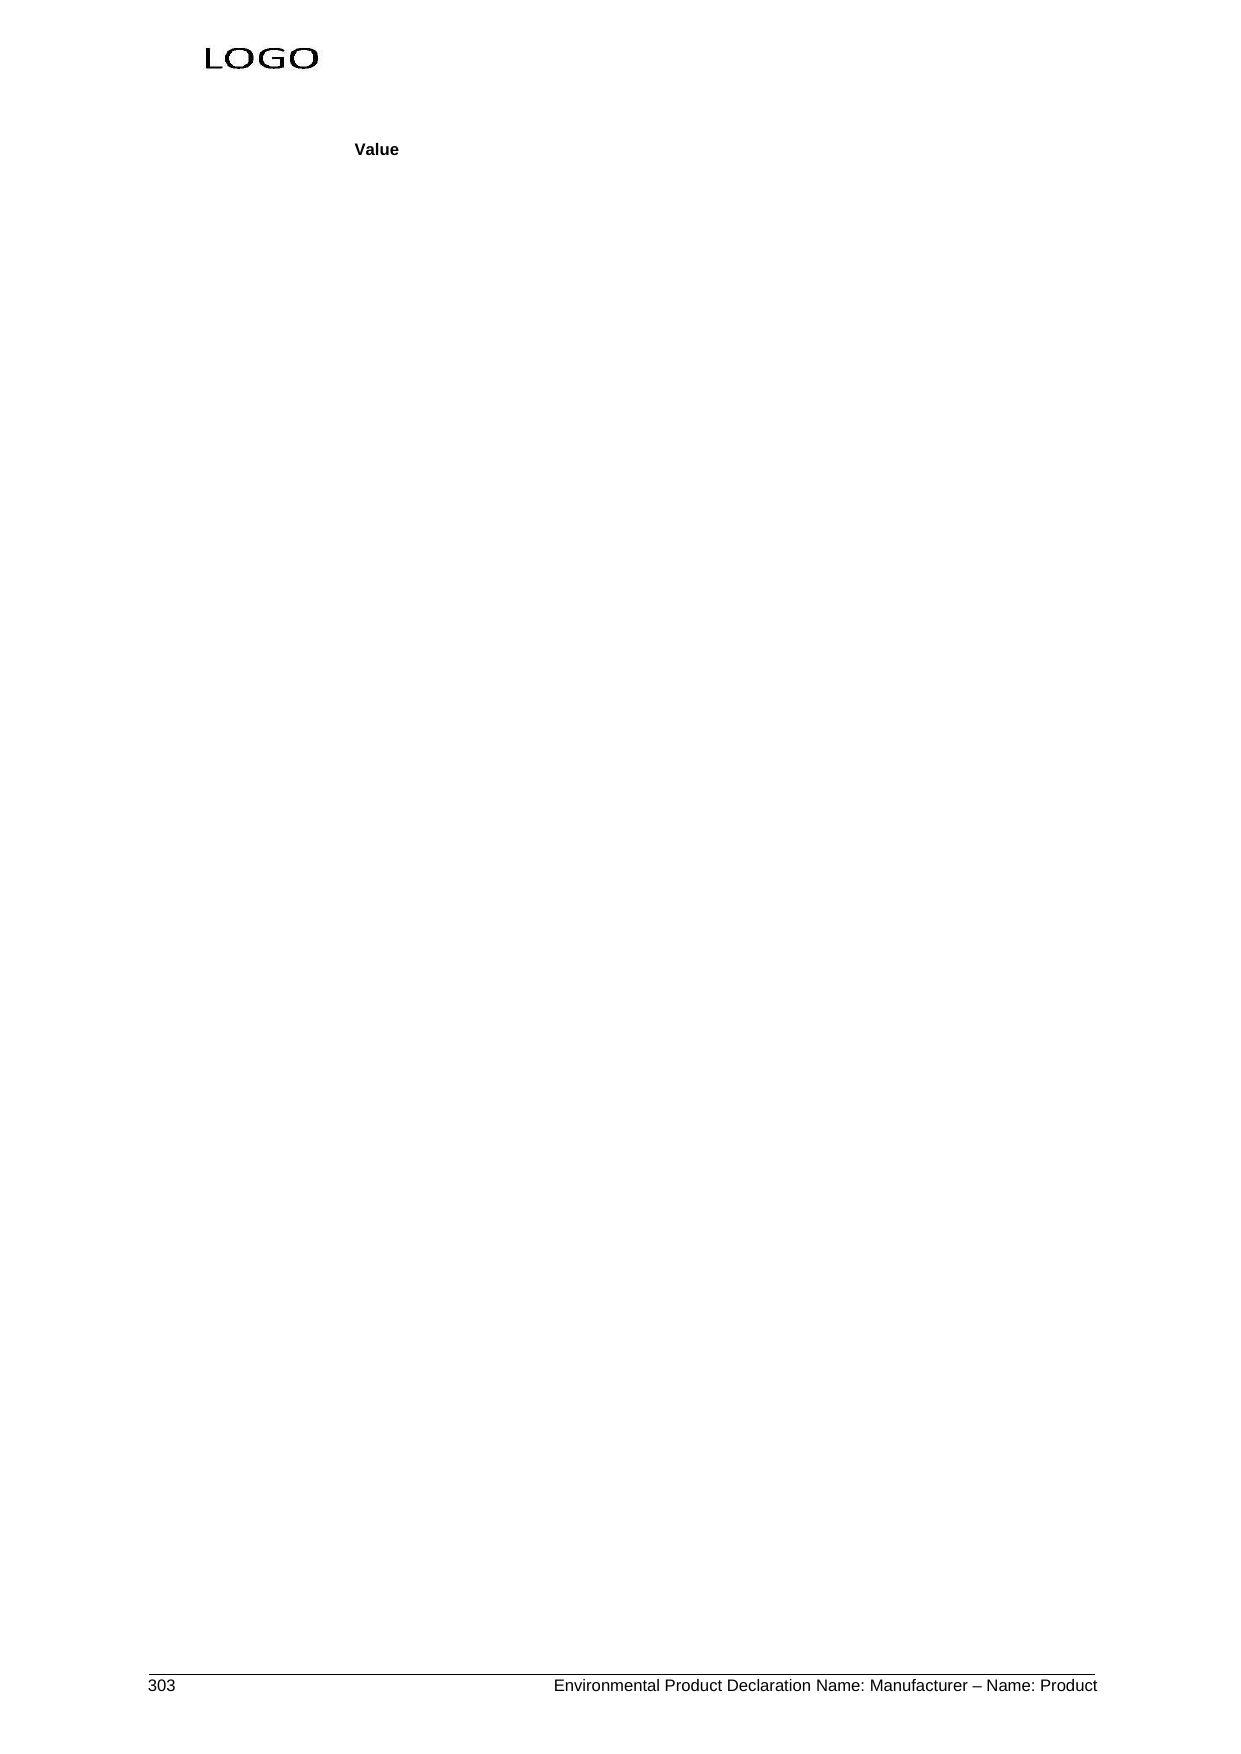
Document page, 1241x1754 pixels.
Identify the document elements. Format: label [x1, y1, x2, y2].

picture [148, 15, 624, 104]
